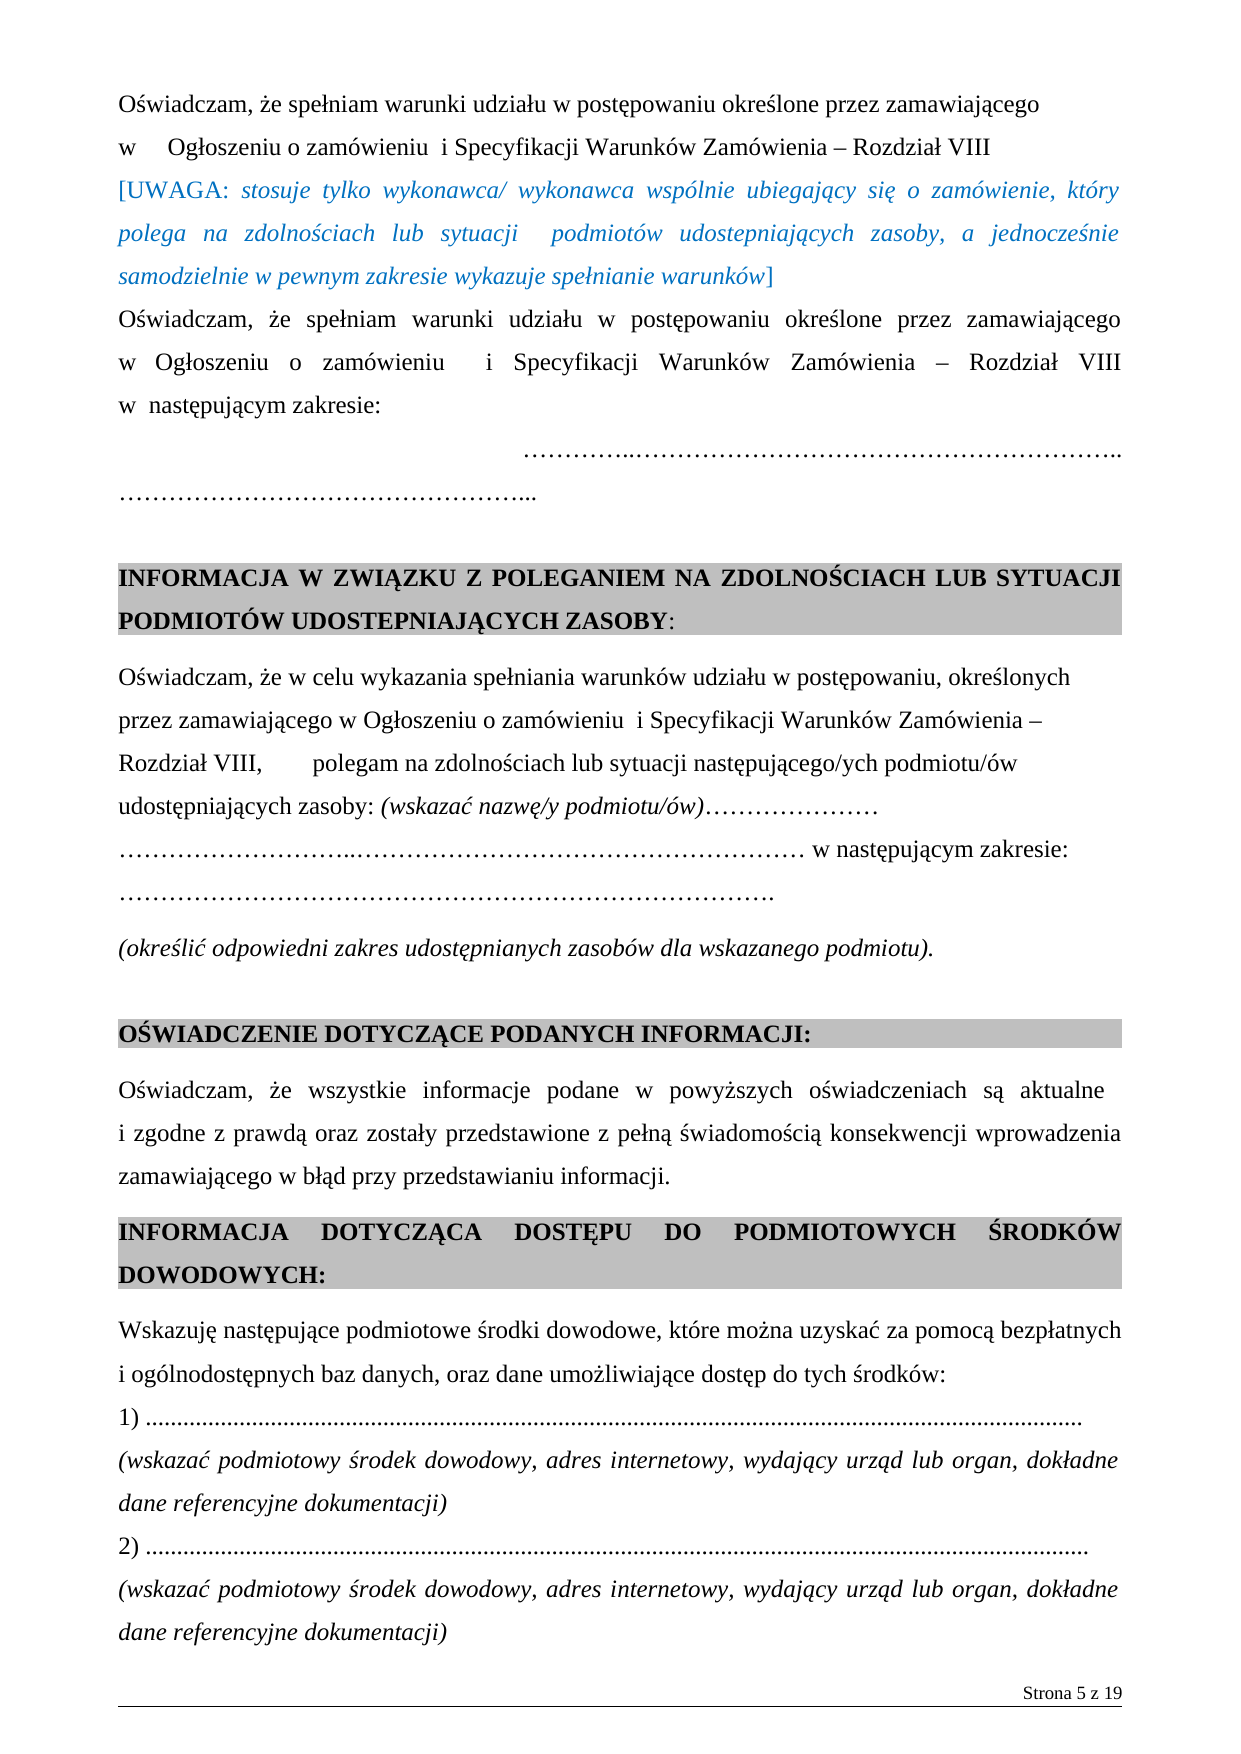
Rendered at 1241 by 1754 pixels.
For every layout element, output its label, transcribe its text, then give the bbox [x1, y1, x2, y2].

text …………..…………………………………………………..…………………………………………... [118, 434, 1122, 506]
text INFORMACJA DOTYCZĄCA DOSTĘPU DO PODMIOTOWYCH ŚRODKÓW DOWODOWYCH: [118, 1217, 1122, 1289]
text Oświadczam, że w celu wykazania spełniania warunków udziału w postępowaniu, określonych przez zamawiającego w Ogłoszeniu o zamówieniu i Specyfikacji Warunków Zamówienia – Rozdział VIII, polegam na zdolnościach lub sytuacji następującego/ych podmiotu/ów udostępniających zasoby: (wskazać nazwę/y podmiotu/ów)………………… ………………………..……………………………………………… w następującym zakresie: ……………………………………………………………………. [118, 662, 1122, 906]
text Oświadczam, że wszystkie informacje podane w powyższych oświadczeniach są aktualne i zgodne z prawdą oraz zostały przedstawione z pełną świadomością konsekwencji wprowadzenia zamawiającego w błąd przy przedstawianiu informacji. [118, 1075, 1122, 1190]
text Oświadczam, że spełniam warunki udziału w postępowaniu określone przez zamawiającego w Ogłoszeniu o zamówieniu i Specyfikacji Warunków Zamówienia – Rozdział VIII [118, 89, 1122, 161]
text (wskazać podmiotowy środek dowodowy, adres internetowy, wydający urząd lub organ, dokładne dane referencyjne dokumentacji) [118, 1445, 1122, 1517]
text [UWAGA: stosuje tylko wykonawca/ wykonawca wspólnie ubiegający się o zamówienie, który polega na zdolnościach lub sytuacji podmiotów udostepniających zasoby, a jednocześnie samodzielnie w pewnym zakresie wykazuje spełnianie warunków] [118, 175, 1122, 290]
text 1) ...................................................................................................................................................... [118, 1402, 1122, 1431]
text 2) ....................................................................................................................................................... [118, 1531, 1122, 1560]
text Wskazuję następujące podmiotowe środki dowodowe, które można uzyskać za pomocą bezpłatnych i ogólnodostępnych baz danych, oraz dane umożliwiające dostęp do tych środków: [118, 1316, 1122, 1387]
text (określić odpowiedni zakres udostępnianych zasobów dla wskazanego podmiotu). [118, 933, 1122, 962]
text (wskazać podmiotowy środek dowodowy, adres internetowy, wydający urząd lub organ, dokładne dane referencyjne dokumentacji) [118, 1574, 1122, 1646]
text INFORMACJA W ZWIĄZKU Z POLEGANIEM NA ZDOLNOŚCIACH LUB SYTUACJI PODMIOTÓW UDOSTEPNIAJĄCYCH ZASOBY: [118, 563, 1122, 635]
text OŚWIADCZENIE DOTYCZĄCE PODANYCH INFORMACJI: [118, 1019, 1122, 1048]
text Oświadczam, że spełniam warunki udziału w postępowaniu określone przez zamawiającego w Ogłoszeniu o zamówieniu i Specyfikacji Warunków Zamówienia – Rozdział VIII w następującym zakresie: [118, 304, 1122, 419]
